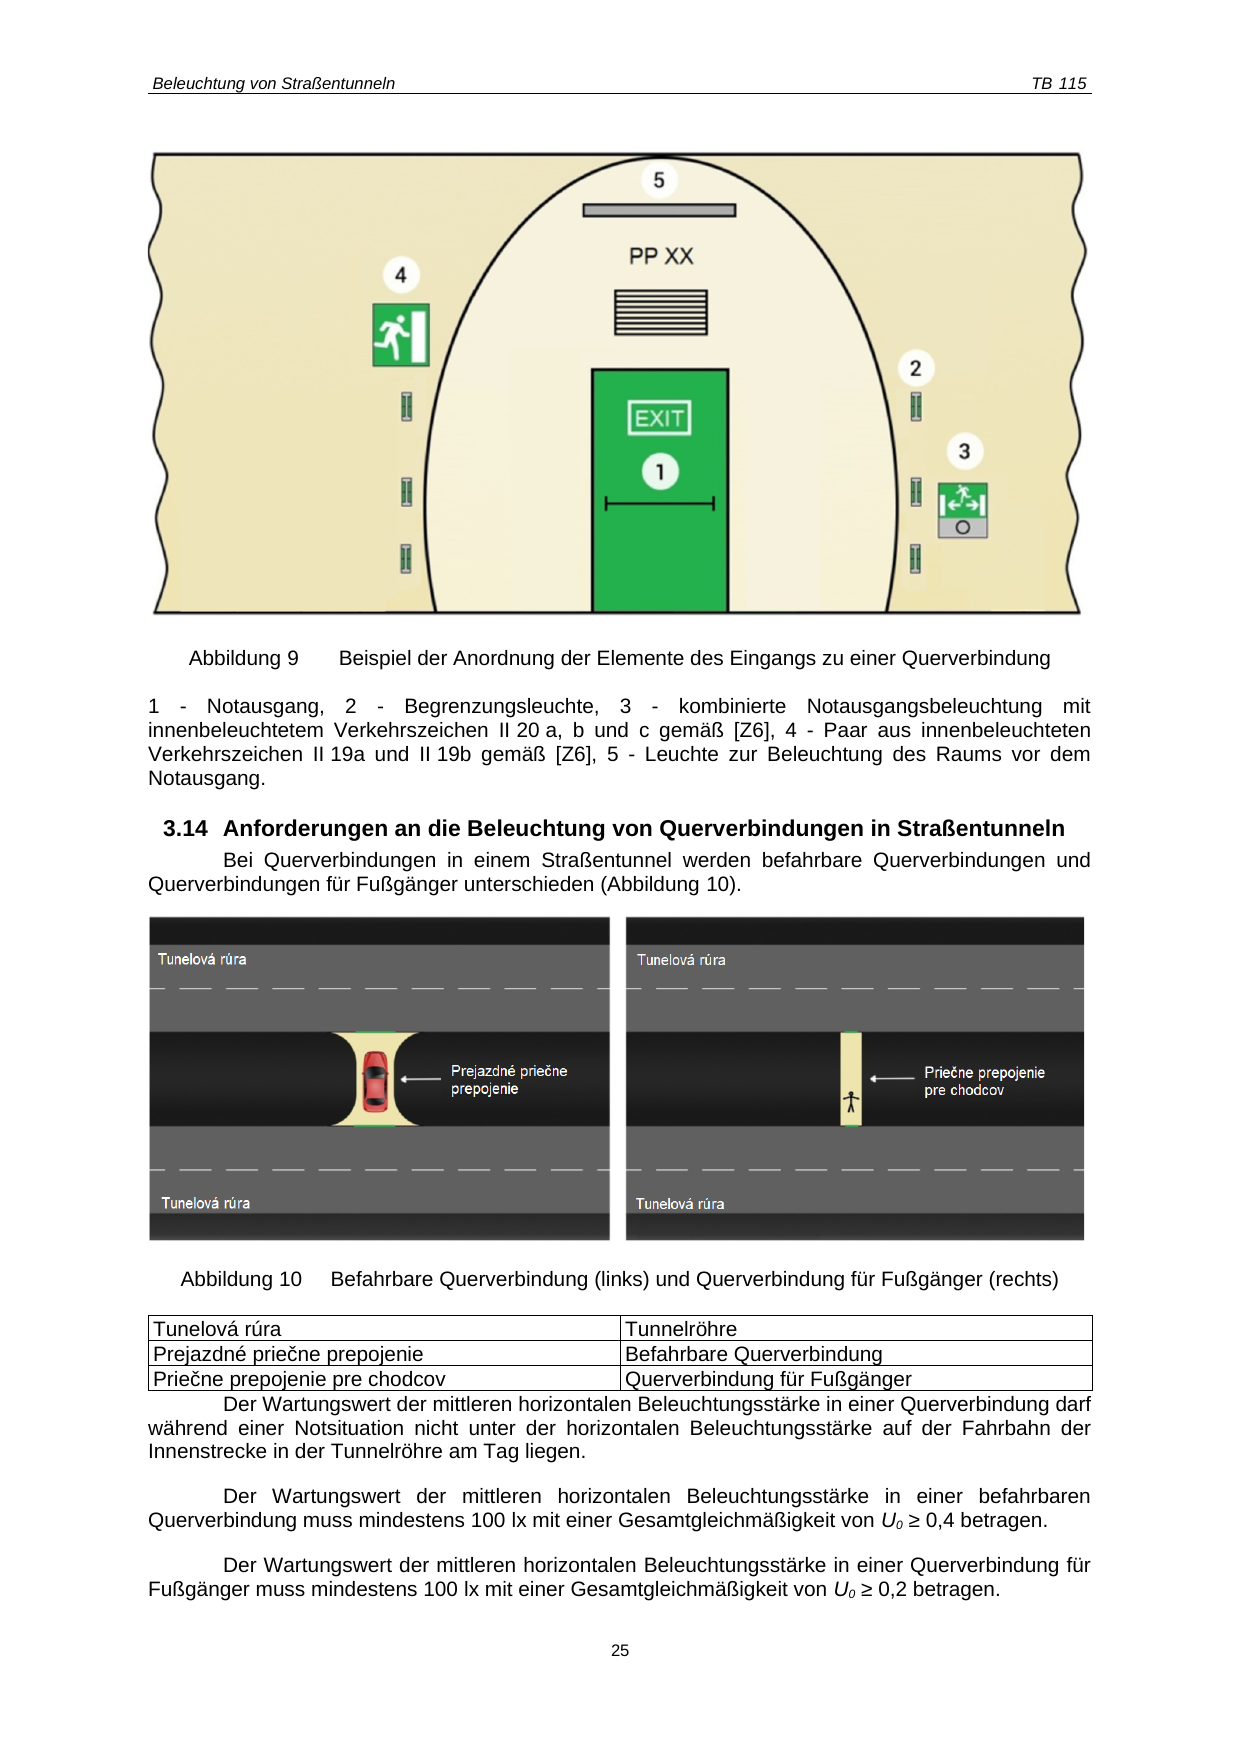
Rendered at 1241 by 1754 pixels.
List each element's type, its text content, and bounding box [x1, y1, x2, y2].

text Der Wartungswert der mittleren horizontalen Beleuchtungsstärke in einer Querverbindung für Fußgänger muss mindestens 100 lx mit einer Gesamtgleichmäßigkeit von U0 ≥ 0,2 betragen. [148, 1553, 1092, 1601]
table_cell Querverbindung für Fußgänger [621, 1366, 1092, 1390]
text 1 - Notausgang, 2 - Begrenzungsleuchte, 3 - kombinierte Notausgangsbeleuchtung mit innenbeleuchtetem Verkehrszeichen II 20 a, b und c gemäß [Z6], 4 - Paar aus innenbeleuchteten Verkehrszeichen II 19a und II 19b gemäß [Z6], 5 - Leuchte zur Beleuchtung des Raums vor dem Notausgang. [148, 694, 1092, 790]
text Bei Querverbindungen in einem Straßentunnel werden befahrbare Querverbindungen und Querverbindungen für Fußgänger unterschieden (Abbildung 10). [148, 848, 1092, 896]
text Der Wartungswert der mittleren horizontalen Beleuchtungsstärke in einer befahrbaren Querverbindung muss mindestens 100 lx mit einer Gesamtgleichmäßigkeit von U0 ≥ 0,4 betragen. [148, 1484, 1092, 1532]
table_cell Befahrbare Querverbindung [621, 1341, 1092, 1365]
table_header Tunelová rúra [149, 1316, 620, 1340]
picture [147, 916, 1085, 1242]
list Abbildung 10 Befahrbare Querverbindung (links) und Querverbindung für Fußgänger (rechts) [148, 1266, 1092, 1290]
text Der Wartungswert der mittleren horizontalen Beleuchtungsstärke in einer Querverbindung darf während einer Notsituation nicht unter der horizontalen Beleuchtungsstärke auf der Fahrbahn der Innenstrecke in der Tunnelröhre am Tag liegen. [148, 1391, 1092, 1463]
picture [147, 147, 1093, 621]
table_cell Priečne prepojenie pre chodcov [149, 1366, 620, 1390]
table_header Tunnelröhre [621, 1316, 1092, 1340]
subtitle Anforderungen an die Beleuchtung von Querverbindungen in Straßentunneln [163, 815, 1092, 841]
list Abbildung 9 Beispiel der Anordnung der Elemente des Eingangs zu einer Querverbindung [148, 645, 1092, 669]
table_cell Prejazdné priečne prepojenie [149, 1341, 620, 1365]
